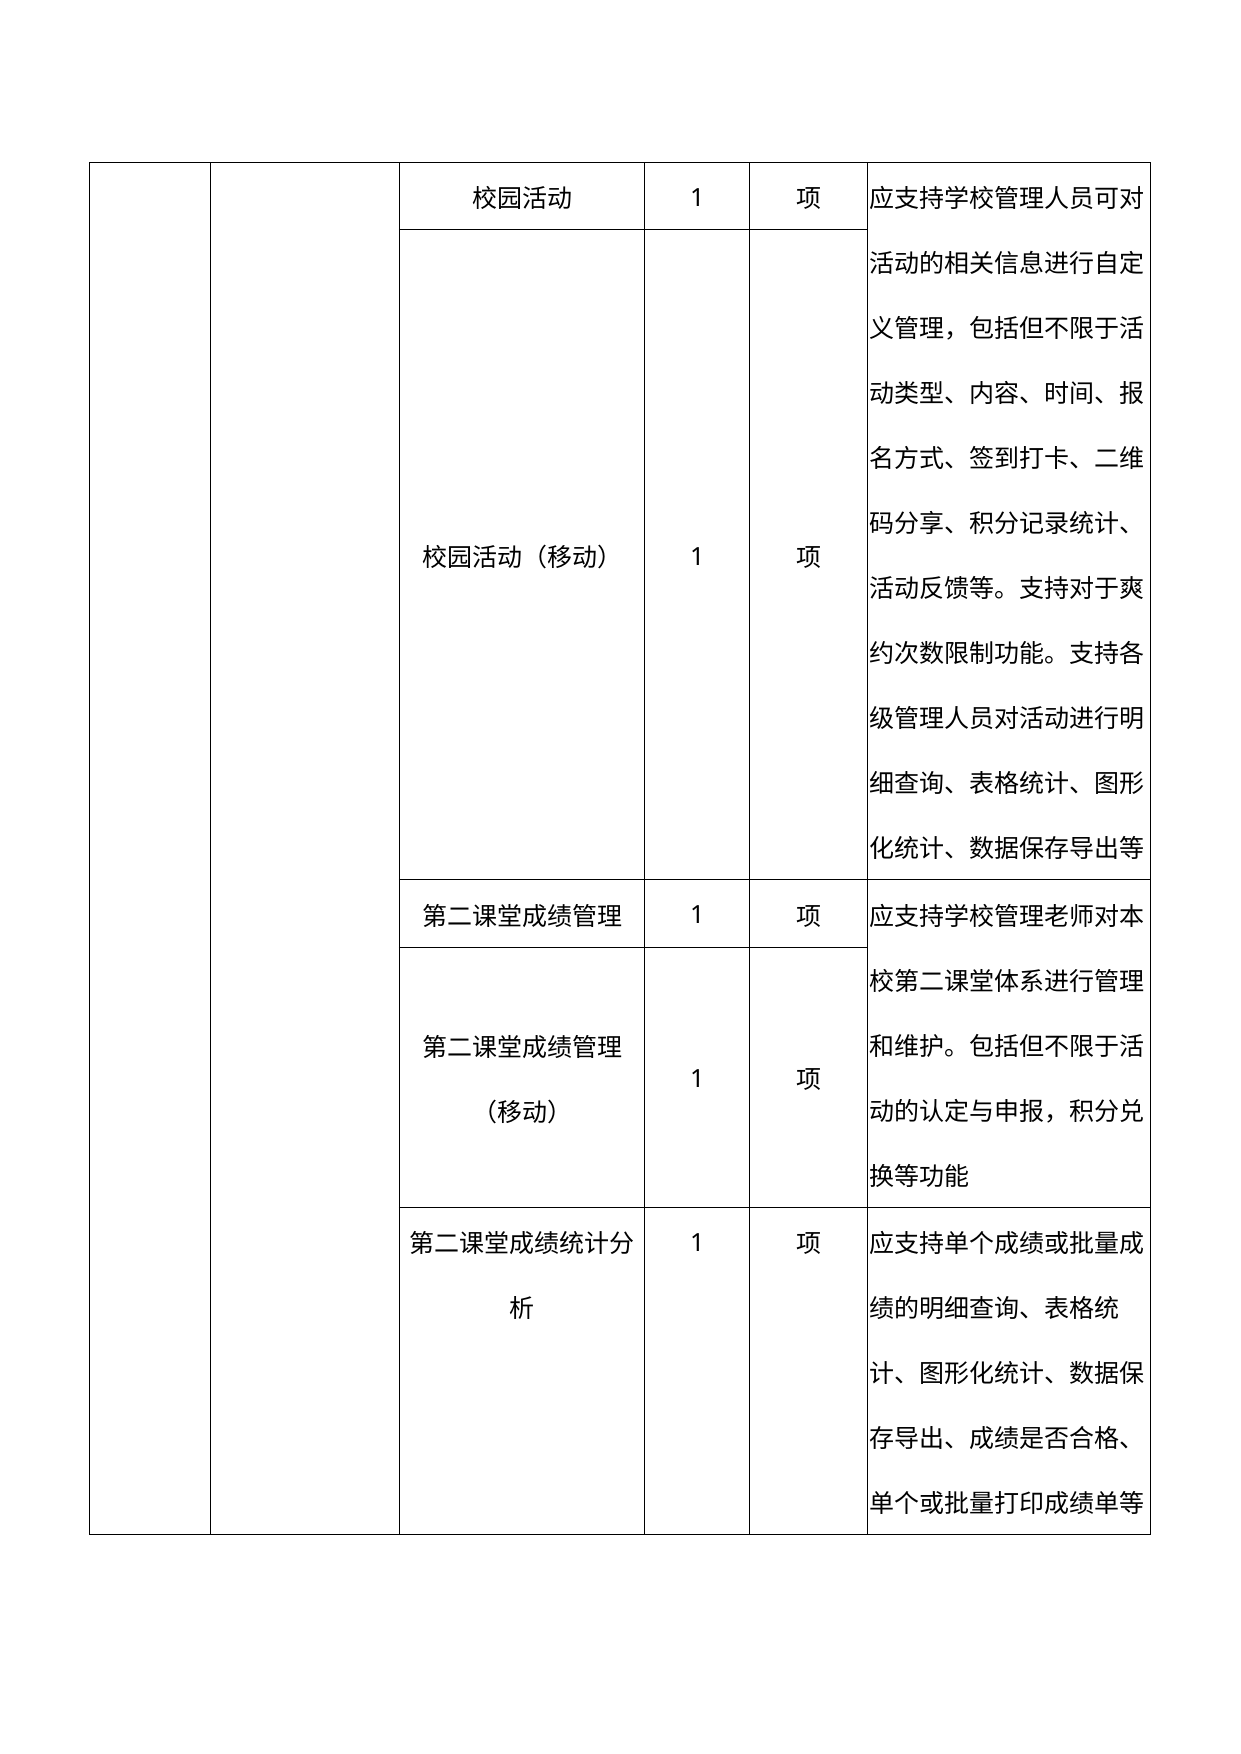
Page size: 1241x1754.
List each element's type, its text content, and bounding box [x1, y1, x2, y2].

table_cell 1 [645, 163, 749, 229]
table_cell 1 [645, 948, 749, 1207]
table_cell 应支持学校管理老师对本校第二课堂体系进行管理和维护。包括但不限于活动的认定与申报，积分兑换等功能 [868, 880, 1150, 1207]
table_cell 项 [750, 880, 867, 947]
table_cell 1 [645, 1208, 749, 1534]
table_cell 项 [750, 230, 867, 879]
table_cell 项 [750, 163, 867, 229]
table_cell 第二课堂成绩管理 [400, 880, 644, 947]
table_cell 第二课堂成绩管理（移动） [400, 948, 644, 1207]
table_cell 校园活动（移动） [400, 230, 644, 879]
table_cell 应支持学校管理人员可对活动的相关信息进行自定义管理，包括但不限于活动类型、内容、时间、报名方式、签到打卡、二维码分享、积分记录统计、活动反馈等。支持对于爽约次数限制功能。支持各级管理人员对活动进行明细查询、表格统计、图形化统计、数据保存导出等 [868, 163, 1150, 879]
table_cell 项 [750, 1208, 867, 1534]
table_cell 第二课堂成绩统计分析 [400, 1208, 644, 1534]
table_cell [868, 1208, 1150, 1534]
table_cell 1 [645, 880, 749, 947]
table_cell 1 [645, 230, 749, 879]
table_cell 校园活动 [400, 163, 644, 229]
table_cell 项 [750, 948, 867, 1207]
